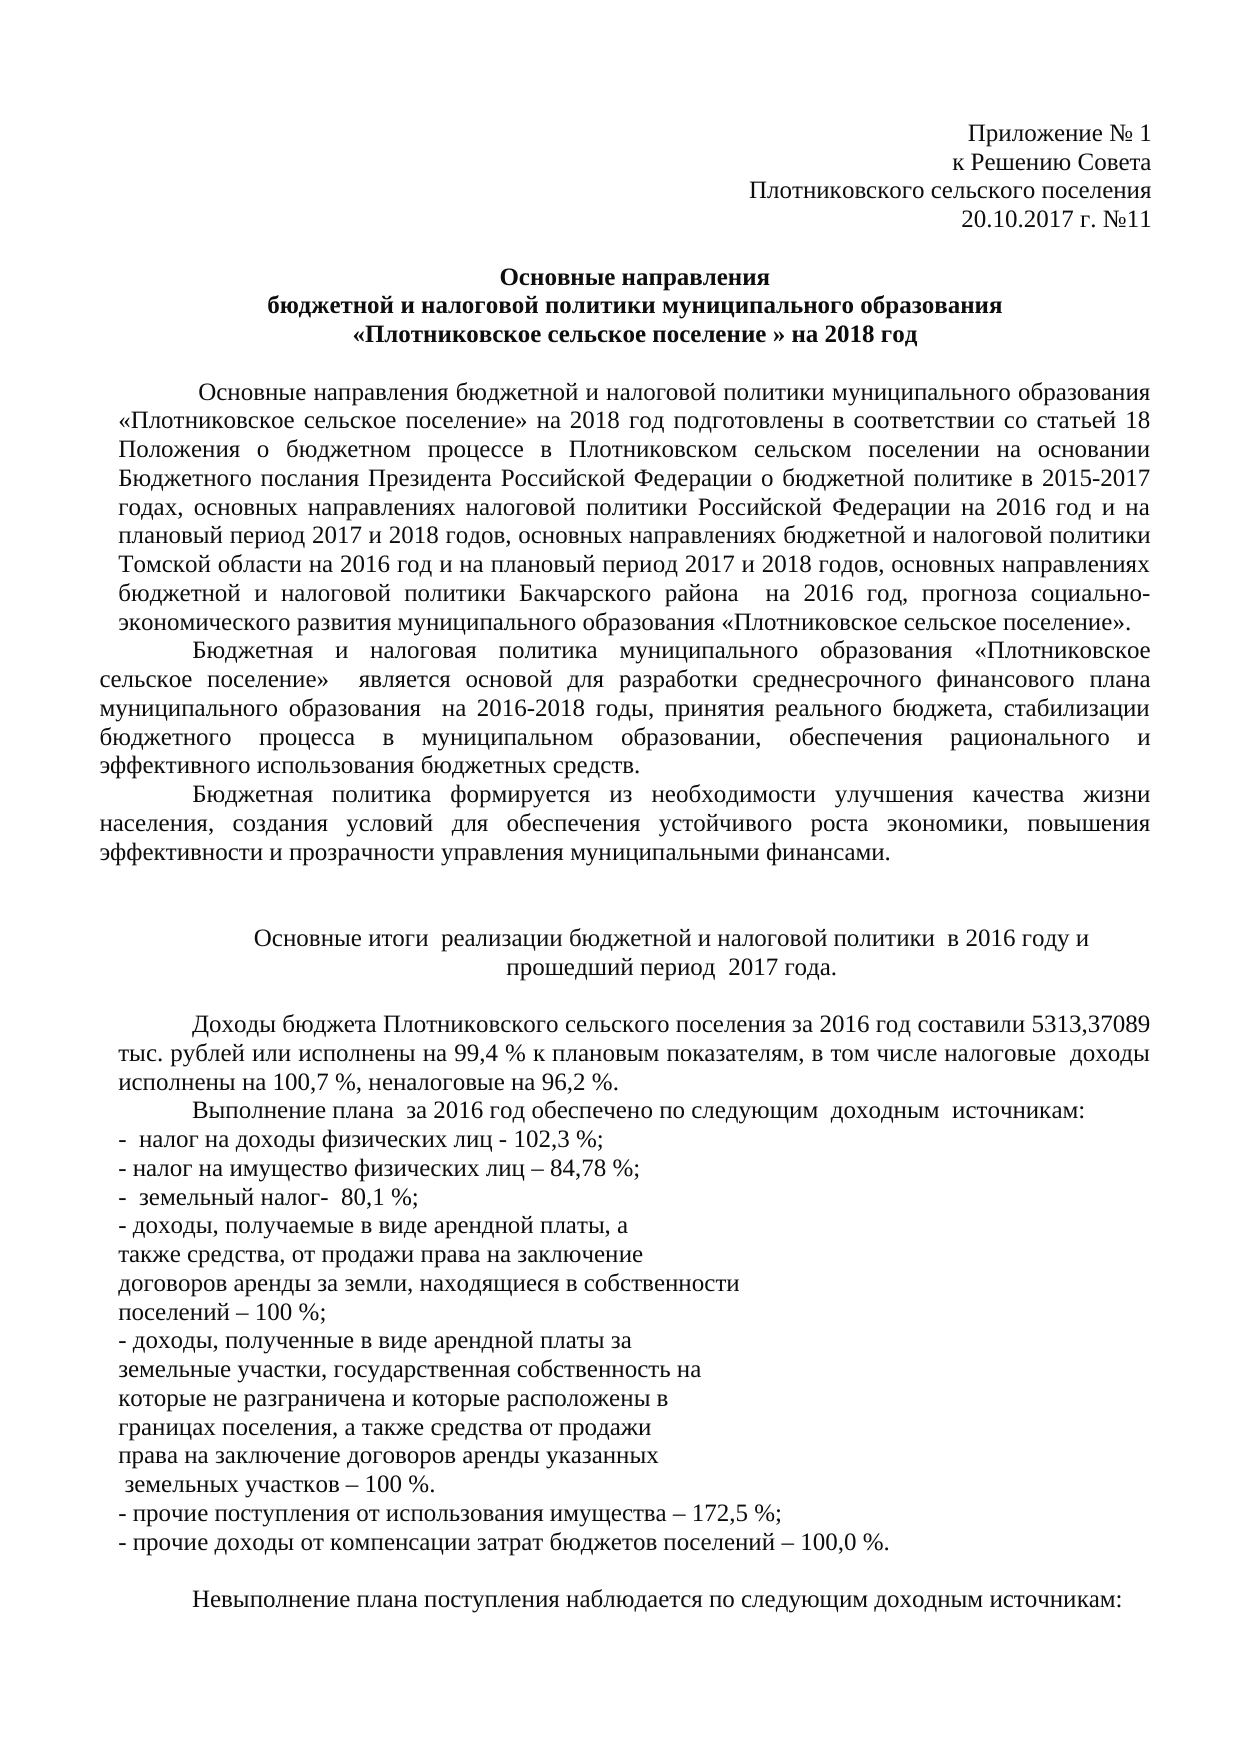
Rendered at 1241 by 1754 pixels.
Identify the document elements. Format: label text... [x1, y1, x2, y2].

text границах поселения, а также средства от продажи [118, 1412, 1152, 1441]
text - доходы, получаемые в виде арендной платы, а [118, 1211, 1152, 1239]
text также средства, от продажи права на заключение [118, 1239, 1152, 1268]
text «Плотниковское сельское поселение » на 2018 год [118, 319, 1152, 348]
text - прочие доходы от компенсации затрат бюджетов поселений – 100,0 %. [118, 1527, 1152, 1556]
text договоров аренды за земли, находящиеся в собственности [118, 1268, 1152, 1297]
text которые не разграничена и которые расположены в [118, 1383, 1152, 1412]
text земельные участки, государственная собственность на [118, 1354, 1152, 1383]
text - налог на имущество физических лиц – 84,78 %; [118, 1153, 1152, 1182]
text Приложение № 1 к Решению Совета [118, 118, 1152, 176]
text бюджетной и налоговой политики муниципального образования [118, 291, 1152, 319]
text Невыполнение плана поступления наблюдается по следующим доходным источникам: [118, 1584, 1152, 1613]
text 20.10.2017 г. №11 [118, 204, 1152, 233]
text - прочие поступления от использования имущества – 172,5 %; [118, 1498, 1152, 1527]
text - доходы, полученные в виде арендной платы за [118, 1326, 1152, 1354]
text Выполнение плана за 2016 год обеспечено по следующим доходным источникам: [118, 1096, 1152, 1124]
text Доходы бюджета Плотниковского сельского поселения за 2016 год составили 5313,37089 тыс. рублей или исполнены на 99,4 % к плановым показателям, в том числе налоговые доходы исполнены на 100,7 %, неналоговые на 96,2 %. [118, 1009, 1152, 1096]
text Основные направления [118, 262, 1152, 291]
text Основные направления бюджетной и налоговой политики муниципального образования «Плотниковское сельское поселение» на 2018 год подготовлены в соответствии со статьей 18 Положения о бюджетном процессе в Плотниковском сельском поселении на основании Бюджетного послания Президента Российской Федерации о бюджетной политике в 2015-2017 годах, основных направлениях налоговой политики Российской Федерации на 2016 год и на плановый период 2017 и 2018 годов, основных направлениях бюджетной и налоговой политики Томской области на 2016 год и на плановый период 2017 и 2018 годов, основных направлениях бюджетной и налоговой политики Бакчарского района на 2016 год, прогноза социально-экономического развития муниципального образования «Плотниковское сельское поселение». [118, 377, 1152, 636]
text Основные итоги реализации бюджетной и налоговой политики в 2016 году и прошедший период 2017 года. [192, 923, 1152, 981]
text права на заключение договоров аренды указанных [118, 1441, 1152, 1469]
text - налог на доходы физических лиц - 102,3 %; [118, 1124, 1152, 1153]
text поселений – 100 %; [118, 1297, 1152, 1326]
text Бюджетная политика формируется из необходимости улучшения качества жизни населения, создания условий для обеспечения устойчивого роста экономики, повышения эффективности и прозрачности управления муниципальными финансами. [99, 779, 1152, 866]
text - земельный налог- 80,1 %; [118, 1182, 1152, 1211]
text Плотниковского сельского поселения [118, 176, 1152, 204]
text Бюджетная и налоговая политика муниципального образования «Плотниковское сельское поселение» является основой для разработки среднесрочного финансового плана муниципального образования на 2016-2018 годы, принятия реального бюджета, стабилизации бюджетного процесса в муниципальном образовании, обеспечения рационального и эффективного использования бюджетных средств. [99, 636, 1152, 779]
text земельных участков – 100 %. [118, 1469, 1152, 1498]
